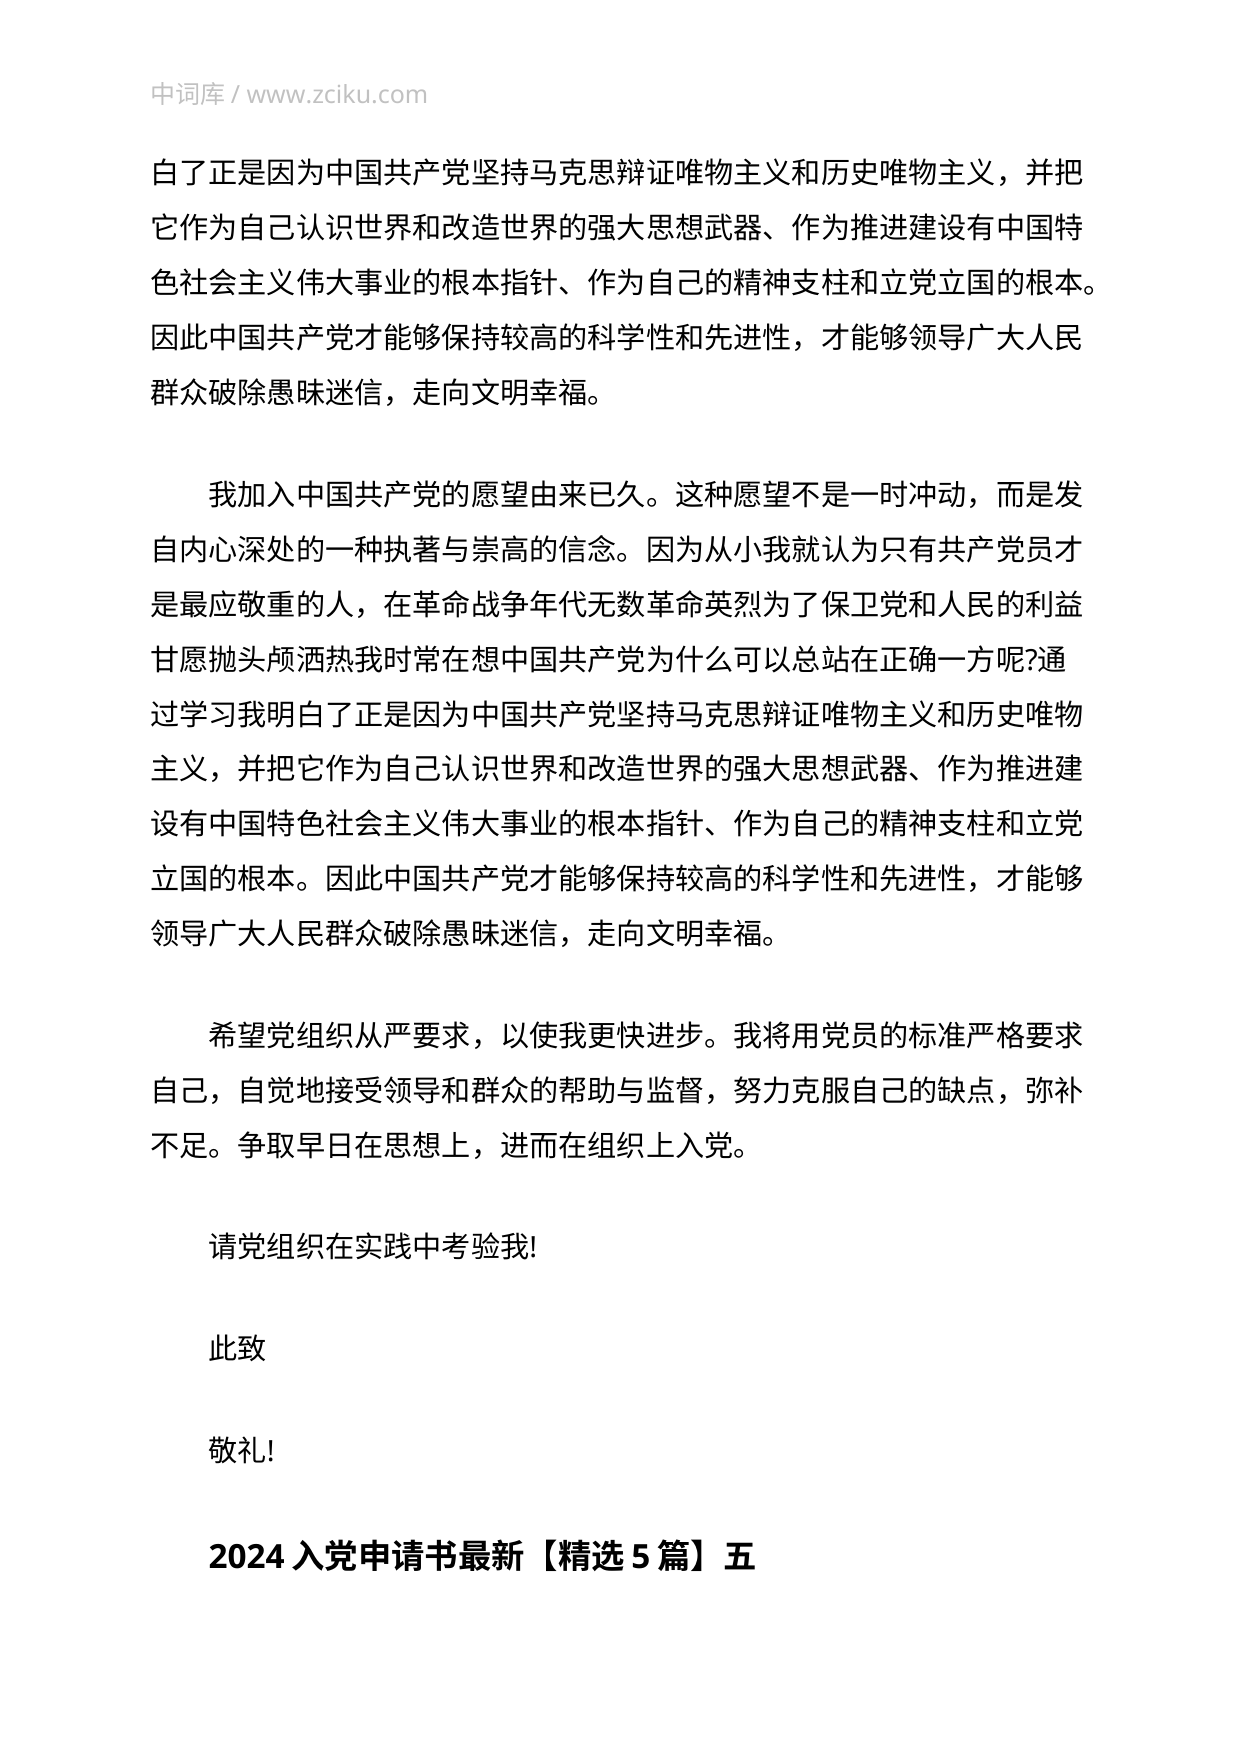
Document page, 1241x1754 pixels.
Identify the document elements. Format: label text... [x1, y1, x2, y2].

text 此致 [150, 1326, 1090, 1368]
text 敬礼! [150, 1428, 1090, 1470]
text 请党组织在实践中考验我! [150, 1224, 1090, 1266]
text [150, 150, 1090, 412]
text 希望党组织从严要求，以使我更快进步。我将用党员的标准严格要求自己，自觉地接受领导和群众的帮助与监督，努力克服自己的缺点，弥补不足。争取早日在思想上，进而在组织上入党。 [150, 1012, 1090, 1164]
text 2024入党申请书最新【精选5篇】五 [150, 1530, 1090, 1578]
text 我加入中国共产党的愿望由来已久。这种愿望不是一时冲动，而是发自内心深处的一种执著与崇高的信念。因为从小我就认为只有共产党员才是最应敬重的人，在革命战争年代无数革命英烈为了保卫党和人民的利益甘愿抛头颅洒热我时常在想中国共产党为什么可以总站在正确一方呢?通过学习我明白了正是因为中国共产党坚持马克思辩证唯物主义和历史唯物主义，并把它作为自己认识世界和改造世界的强大思想武器、作为推进建设有中国特色社会主义伟大事业的根本指针、作为自己的精神支柱和立党立国的根本。因此中国共产党才能够保持较高的科学性和先进性，才能够领导广大人民群众破除愚昧迷信，走向文明幸福。 [150, 471, 1090, 953]
